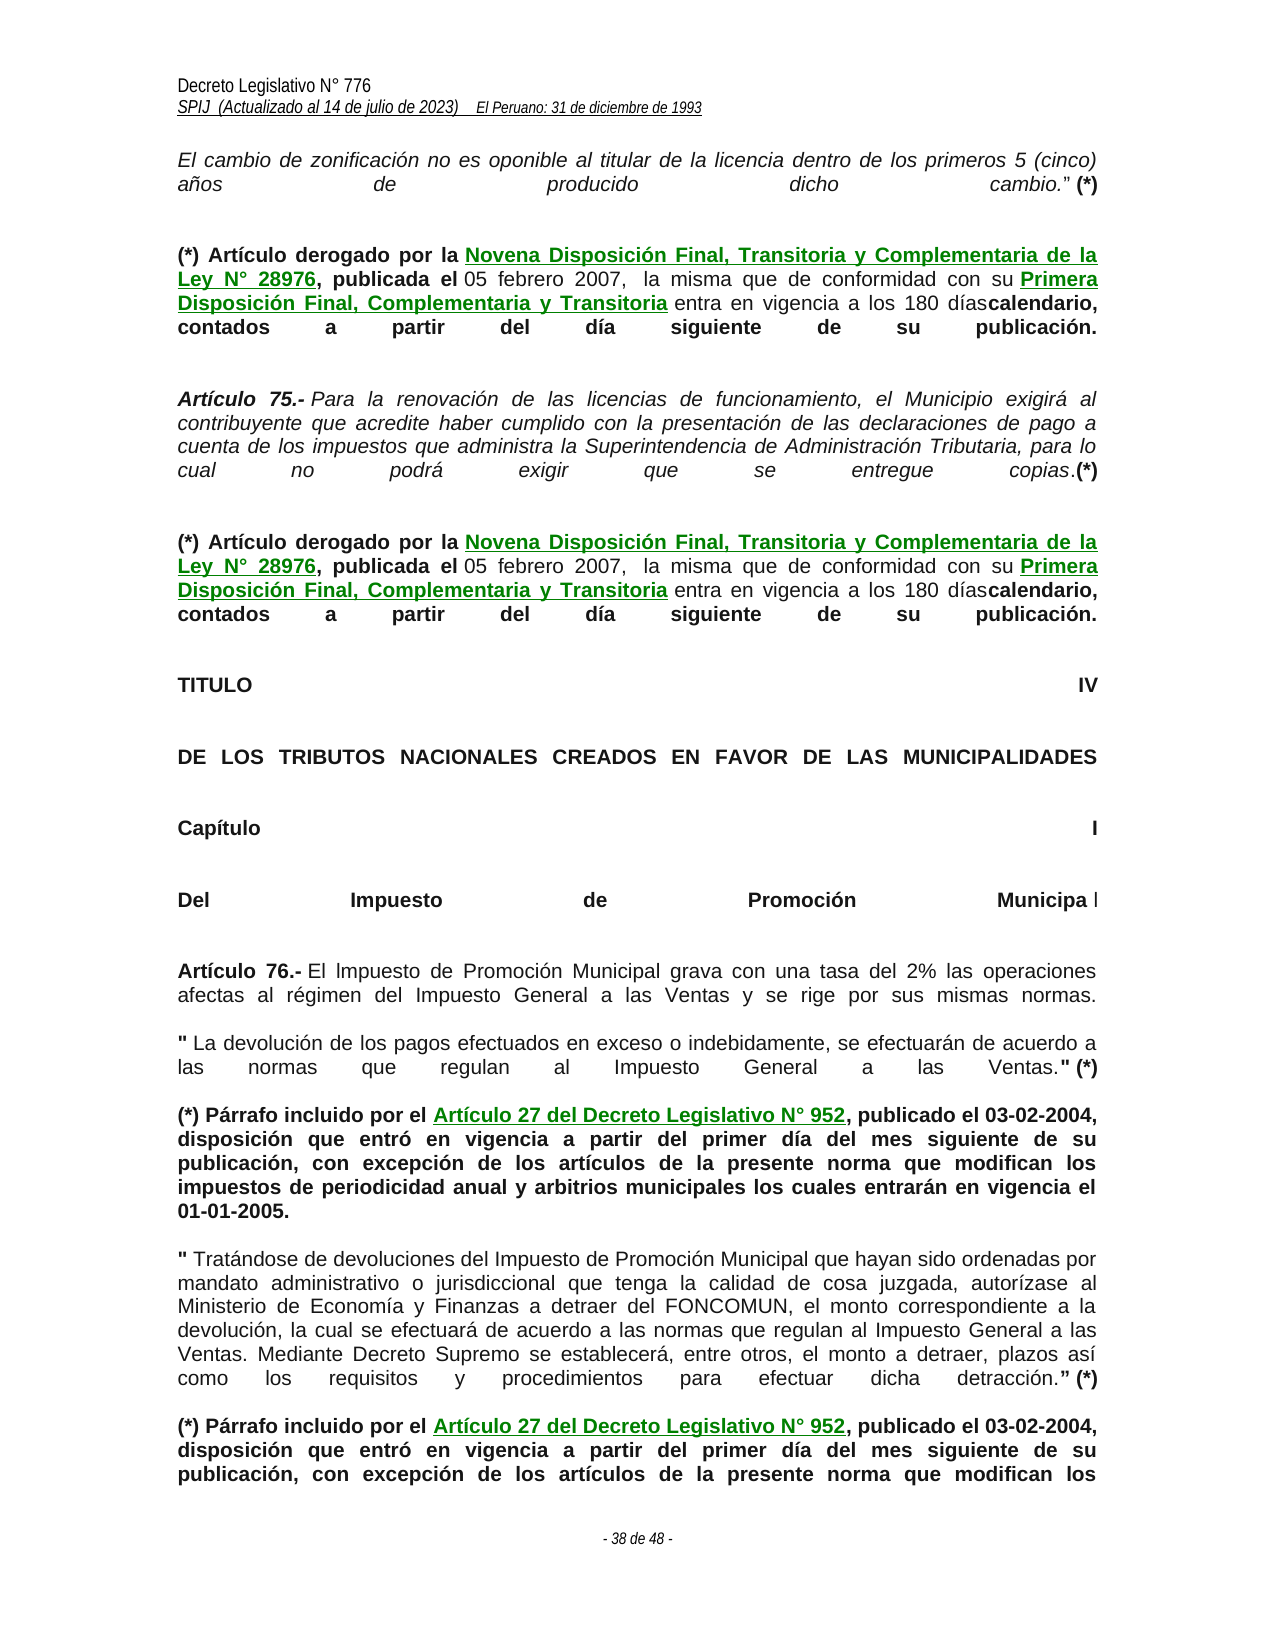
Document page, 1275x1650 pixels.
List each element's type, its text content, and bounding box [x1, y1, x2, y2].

text Del Impuesto de Promoción Municipa l [177, 887, 1098, 940]
text El cambio de zonificación no es oponible al titular de la licencia dentro de los primeros 5 (cinco) años de producido dicho cambio.” (*) [177, 148, 1098, 224]
text (*) Artículo derogado por la Novena Disposición Final, Transitoria y Complementaria de la Ley N° 28976, publicada el 05 febrero 2007, la misma que de conformidad con su Primera Disposición Final, Complementaria y Transitoria entra en vigencia a los 180 díascalendario, contados a partir del día siguiente de su publicación. [177, 530, 1098, 654]
text TITULO IV [177, 673, 1098, 726]
text DE LOS TRIBUTOS NACIONALES CREADOS EN FAVOR DE LAS MUNICIPALIDADES [177, 744, 1098, 797]
text Artículo 75.- Para la renovación de las licencias de funcionamiento, el Municipio exigirá al contribuyente que acredite haber cumplido con la presentación de las declaraciones de pago a cuenta de los impuestos que administra la Superintendencia de Administración Tributaria, para lo cual no podrá exigir que se entregue copias.(*) [177, 386, 1098, 511]
text Capítulo I [177, 816, 1098, 869]
text (*) Artículo derogado por la Novena Disposición Final, Transitoria y Complementaria de la Ley N° 28976, publicada el 05 febrero 2007, la misma que de conformidad con su Primera Disposición Final, Complementaria y Transitoria entra en vigencia a los 180 díascalendario, contados a partir del día siguiente de su publicación. [177, 243, 1098, 368]
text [177, 959, 1098, 1486]
